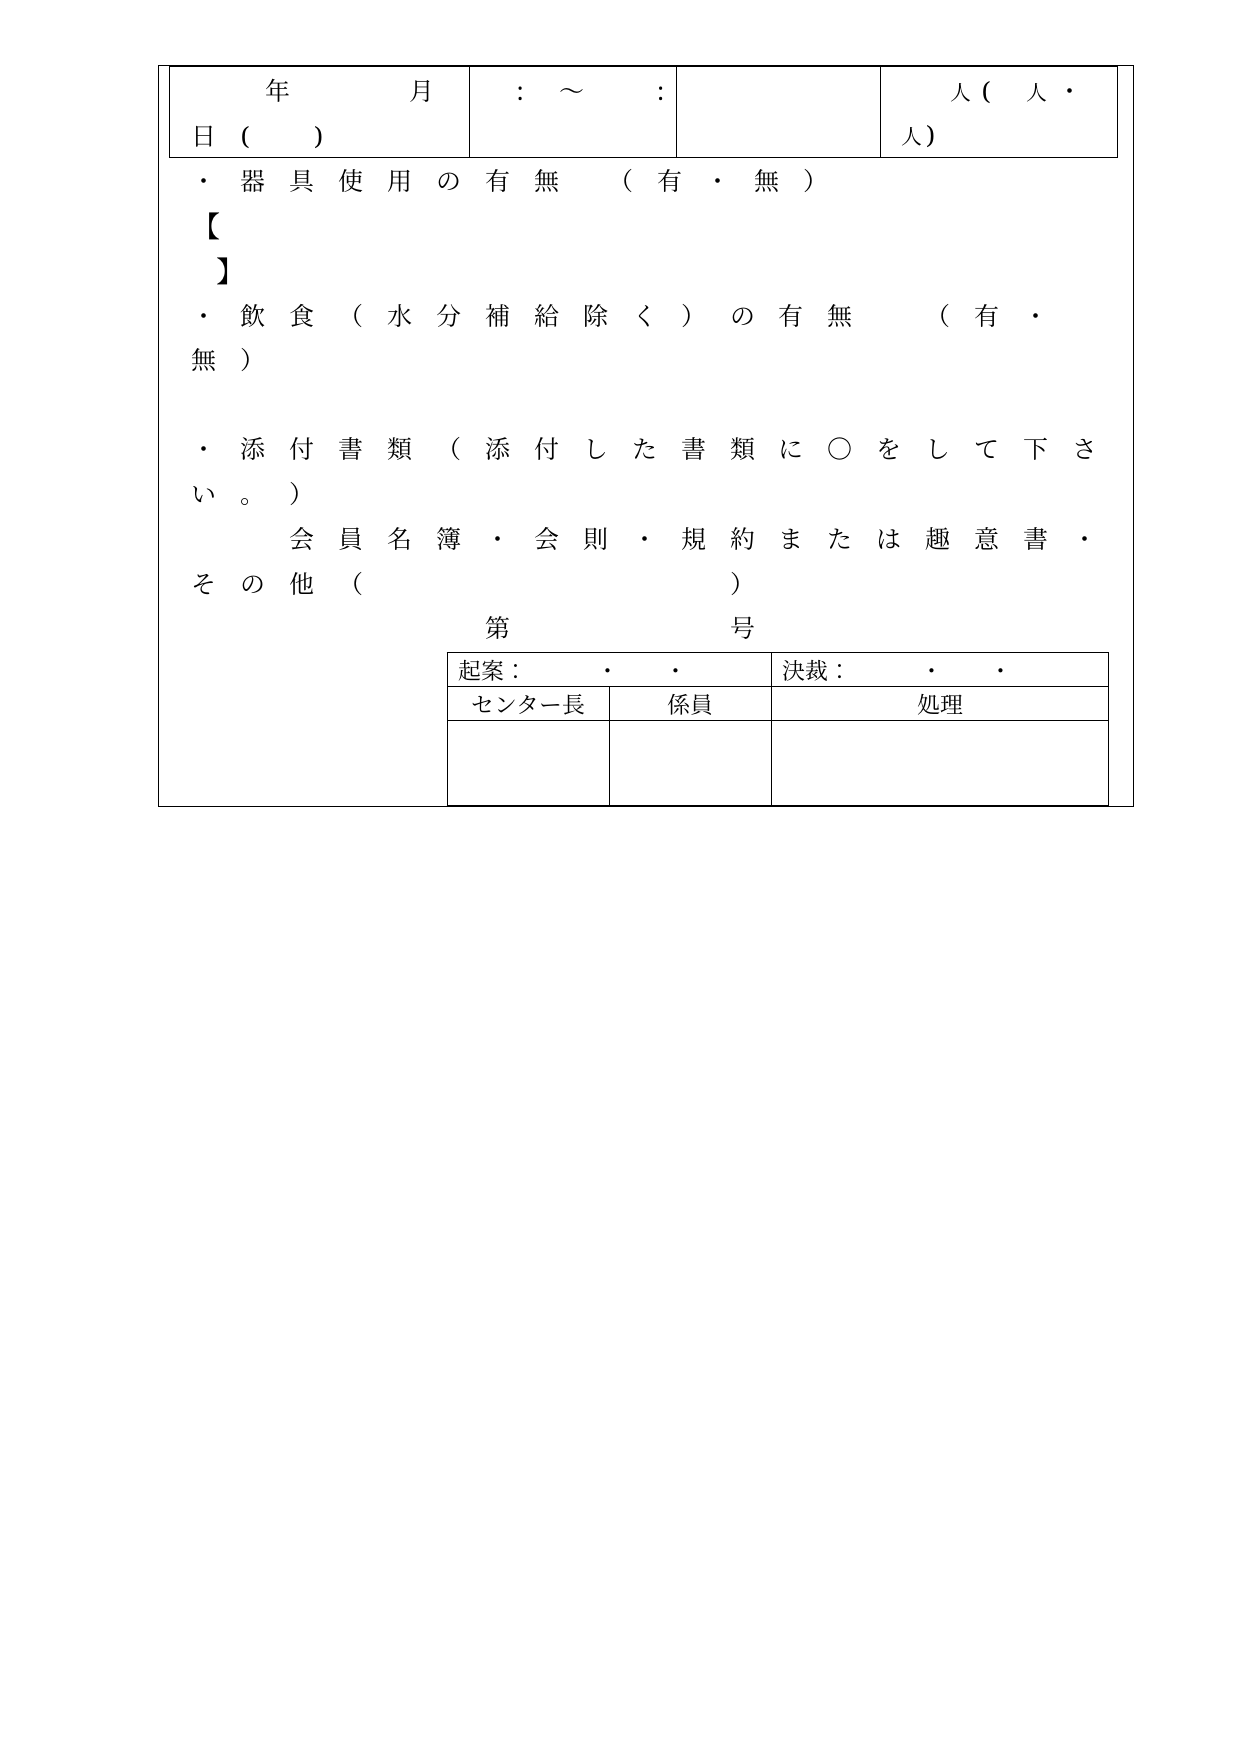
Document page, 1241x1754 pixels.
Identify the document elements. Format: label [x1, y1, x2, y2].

table_header [159, 66, 1133, 806]
